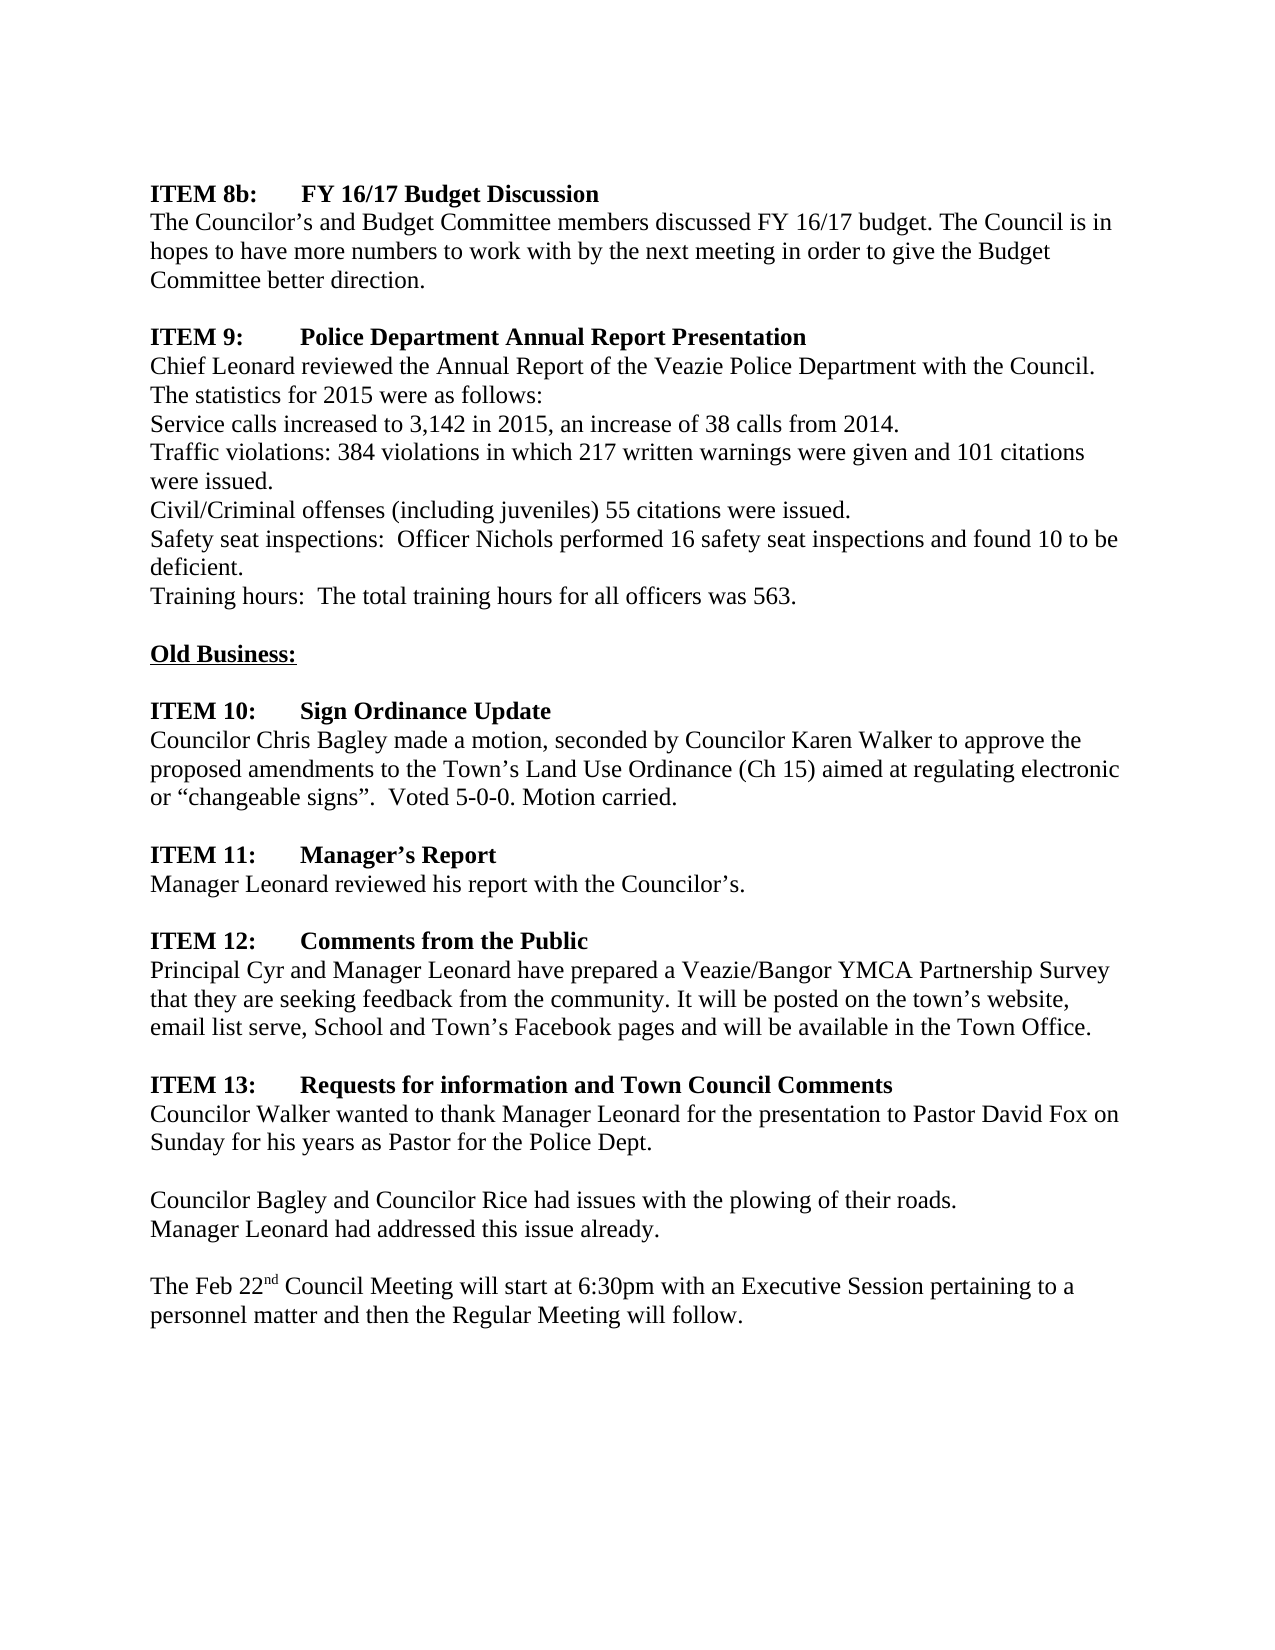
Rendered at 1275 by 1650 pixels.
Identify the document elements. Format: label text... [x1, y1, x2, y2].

text The Councilor’s and Budget Committee members discussed FY 16/17 budget. The Council is in hopes to have more numbers to work with by the next meeting in order to give the Budget Committee better direction. [150, 207, 1125, 294]
text Training hours: The total training hours for all officers was 563. [150, 581, 1125, 610]
text ITEM 9: Police Department Annual Report Presentation [150, 322, 1125, 351]
text Service calls increased to 3,142 in 2015, an increase of 38 calls from 2014. [150, 409, 1125, 437]
text Chief Leonard reviewed the Annual Report of the Veazie Police Department with the Council. The statistics for 2015 were as follows: [150, 351, 1125, 409]
text Manager Leonard had addressed this issue already. [150, 1214, 1125, 1242]
text ITEM 13: Requests for information and Town Council Comments [150, 1070, 1125, 1099]
text Councilor Walker wanted to thank Manager Leonard for the presentation to Pastor David Fox on Sunday for his years as Pastor for the Police Dept. [150, 1099, 1125, 1156]
text Safety seat inspections: Officer Nichols performed 16 safety seat inspections and found 10 to be deficient. [150, 524, 1125, 581]
text Civil/Criminal offenses (including juveniles) 55 citations were issued. [150, 495, 1125, 524]
text ITEM 8b: FY 16/17 Budget Discussion [150, 179, 1125, 207]
text Principal Cyr and Manager Leonard have prepared a Veazie/Bangor YMCA Partnership Survey that they are seeking feedback from the community. It will be posted on the town’s website, email list serve, School and Town’s Facebook pages and will be available in the Town Office. [150, 955, 1125, 1041]
text ITEM 11: Manager’s Report [150, 840, 1125, 869]
text Councilor Chris Bagley made a motion, seconded by Councilor Karen Walker to approve the proposed amendments to the Town’s Land Use Ordinance (Ch 15) aimed at regulating electronic or “changeable signs”. Voted 5-0-0. Motion carried. [150, 725, 1125, 811]
text ITEM 10: Sign Ordinance Update [150, 696, 1125, 725]
text Councilor Bagley and Councilor Rice had issues with the plowing of their roads. [150, 1185, 1125, 1214]
text Old Business: [150, 639, 1125, 667]
text ITEM 12: Comments from the Public [150, 926, 1125, 955]
text The Feb 22nd Council Meeting will start at 6:30pm with an Executive Session pertaining to a personnel matter and then the Regular Meeting will follow. [150, 1271, 1125, 1329]
text Manager Leonard reviewed his report with the Councilor’s. [150, 869, 1125, 897]
text Traffic violations: 384 violations in which 217 written warnings were given and 101 citations were issued. [150, 437, 1125, 495]
